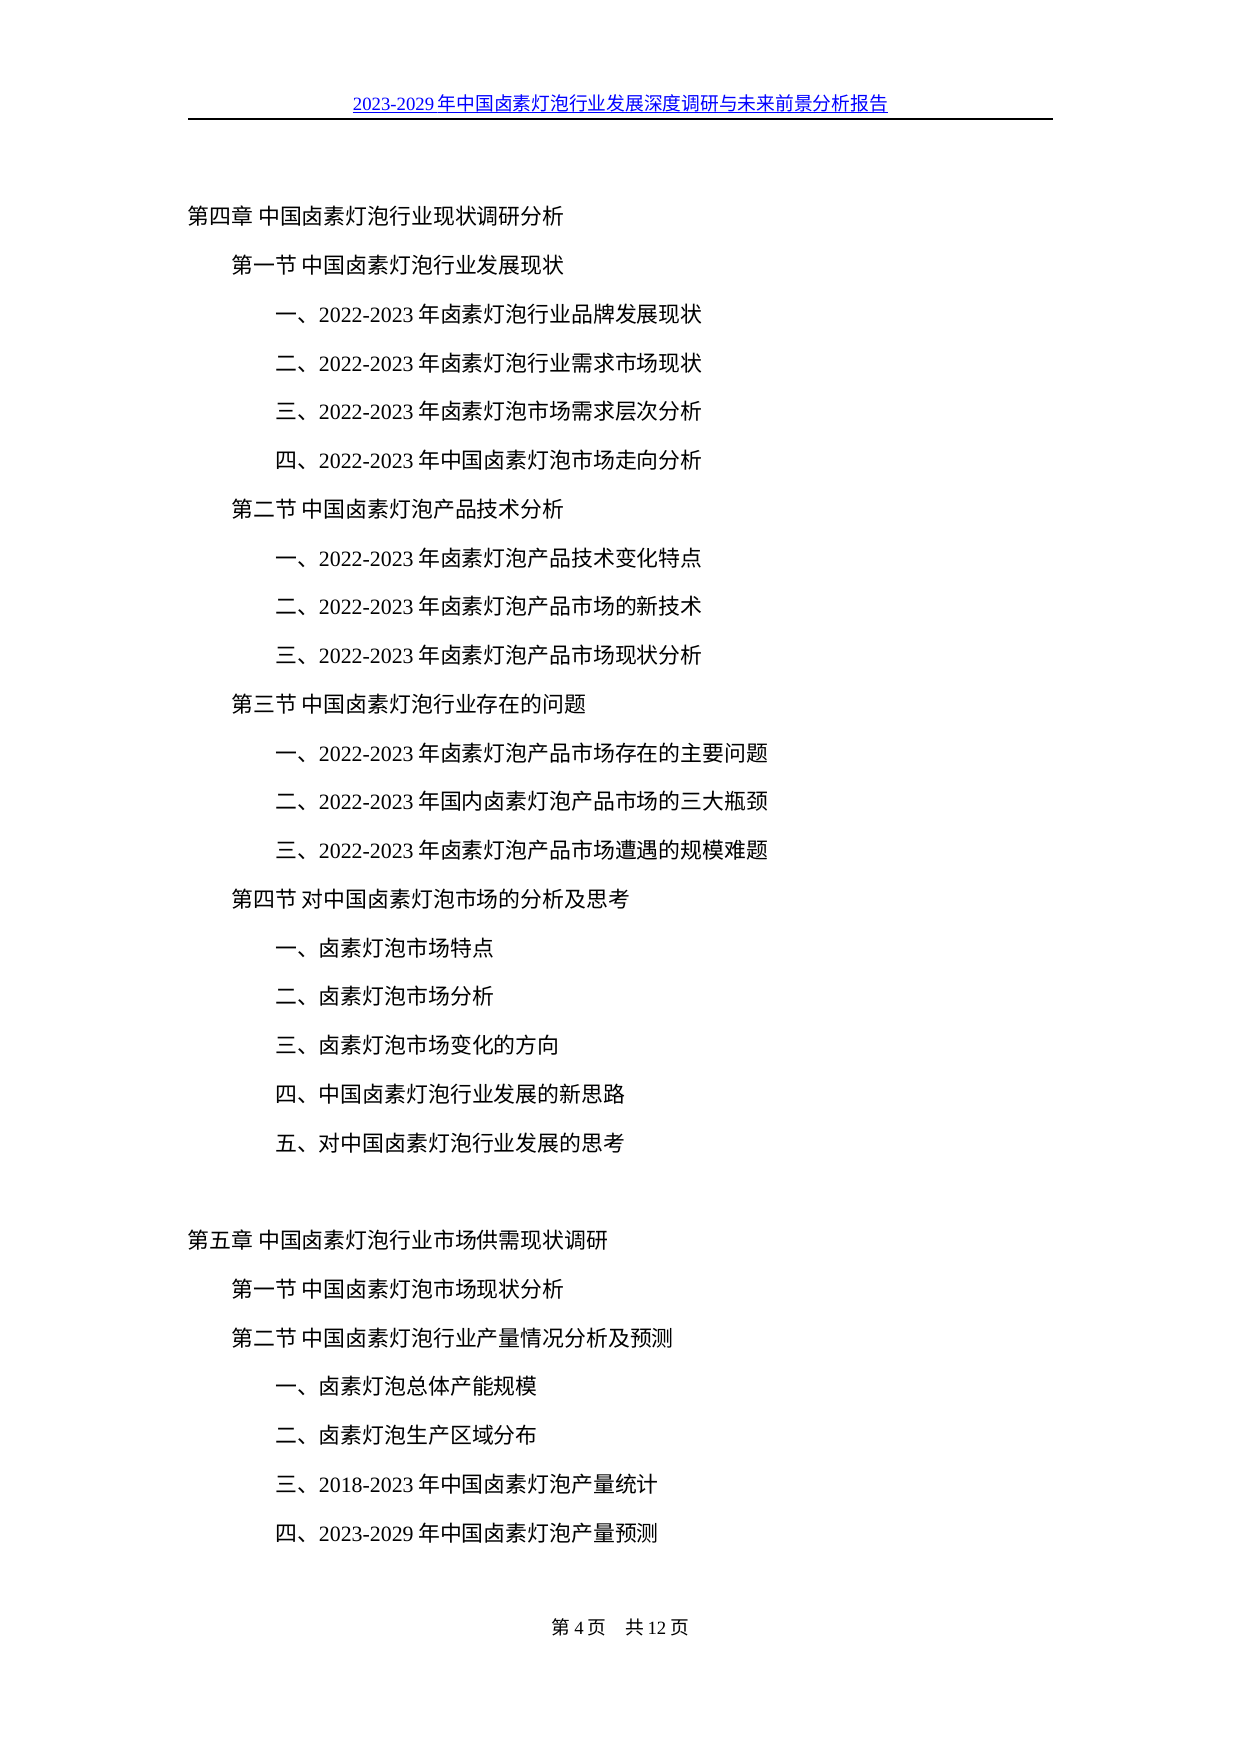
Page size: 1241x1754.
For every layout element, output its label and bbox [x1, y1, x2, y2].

text [187, 150, 1053, 1548]
